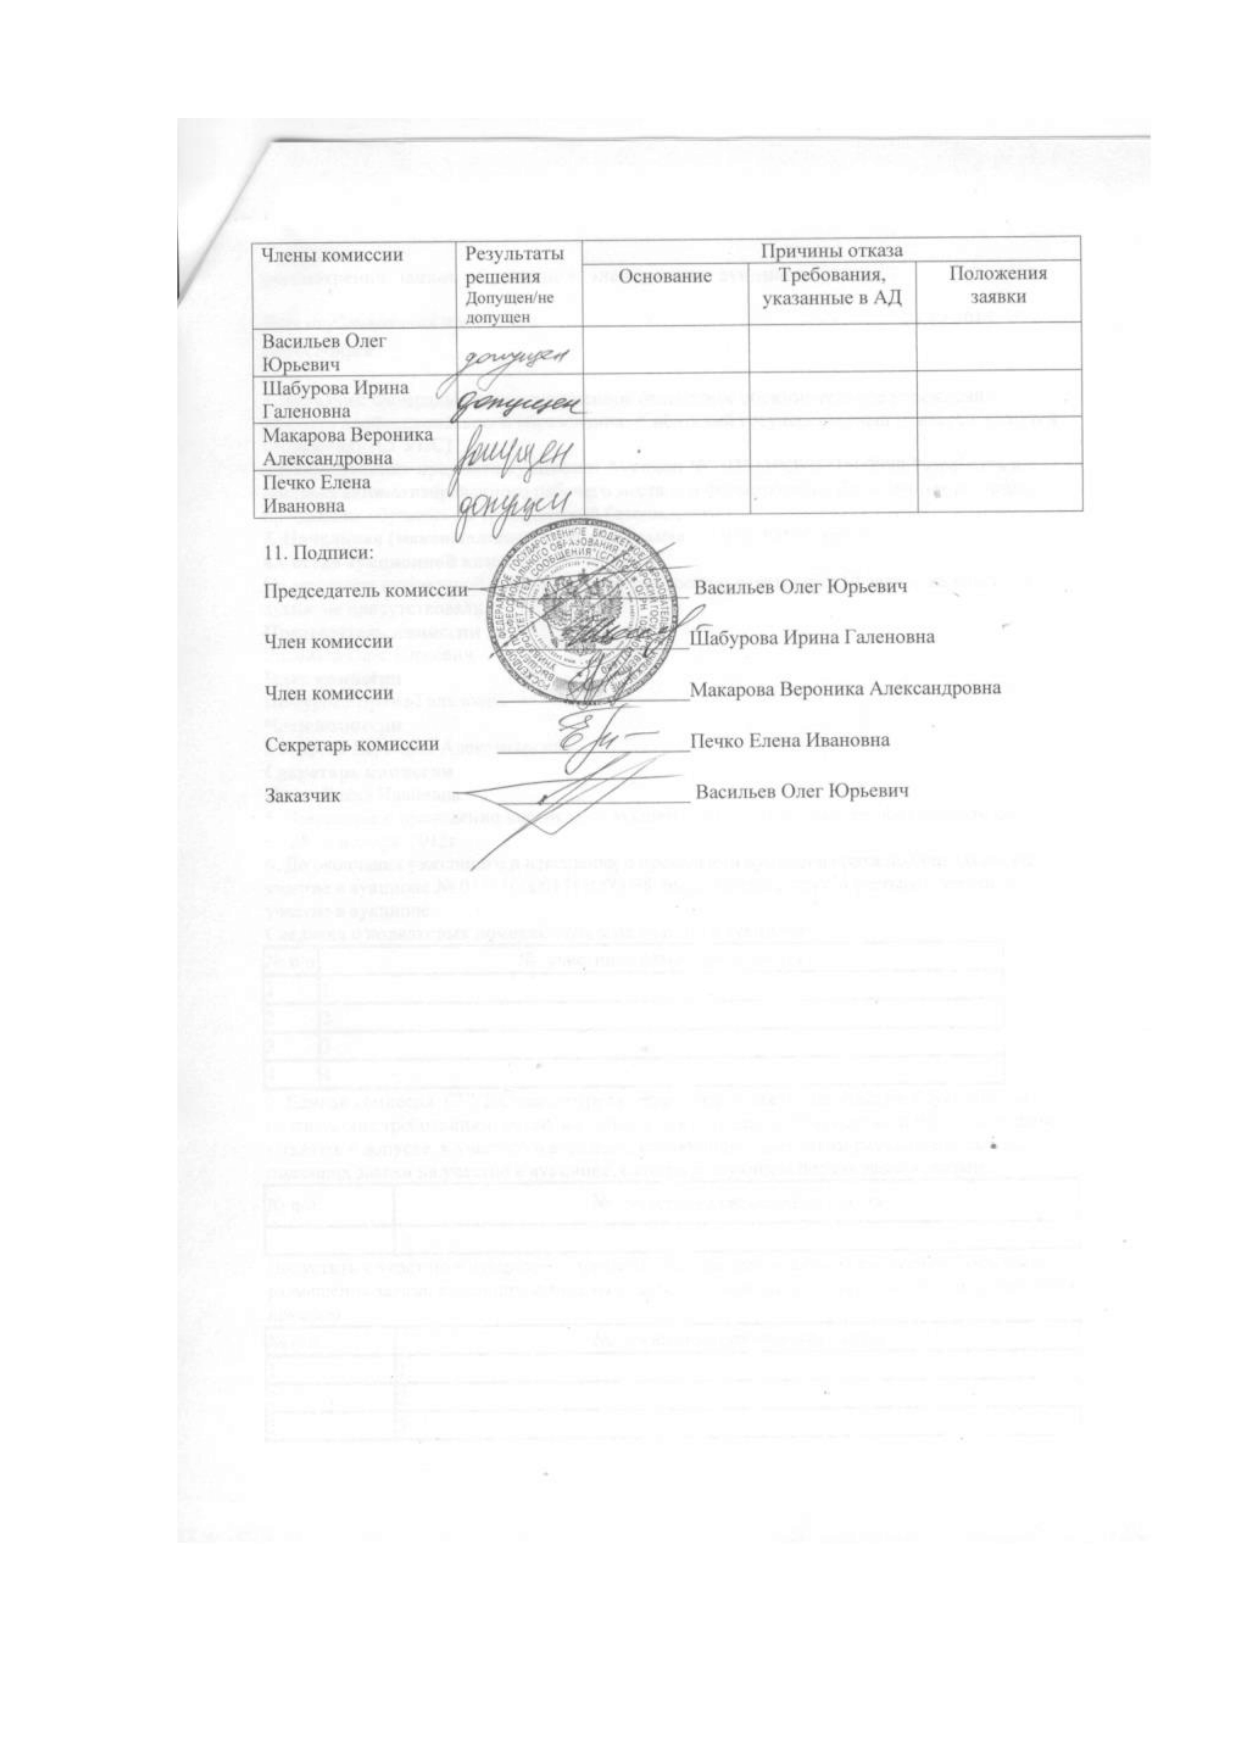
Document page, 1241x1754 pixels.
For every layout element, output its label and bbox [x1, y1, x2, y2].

picture [177, 118, 1152, 1544]
